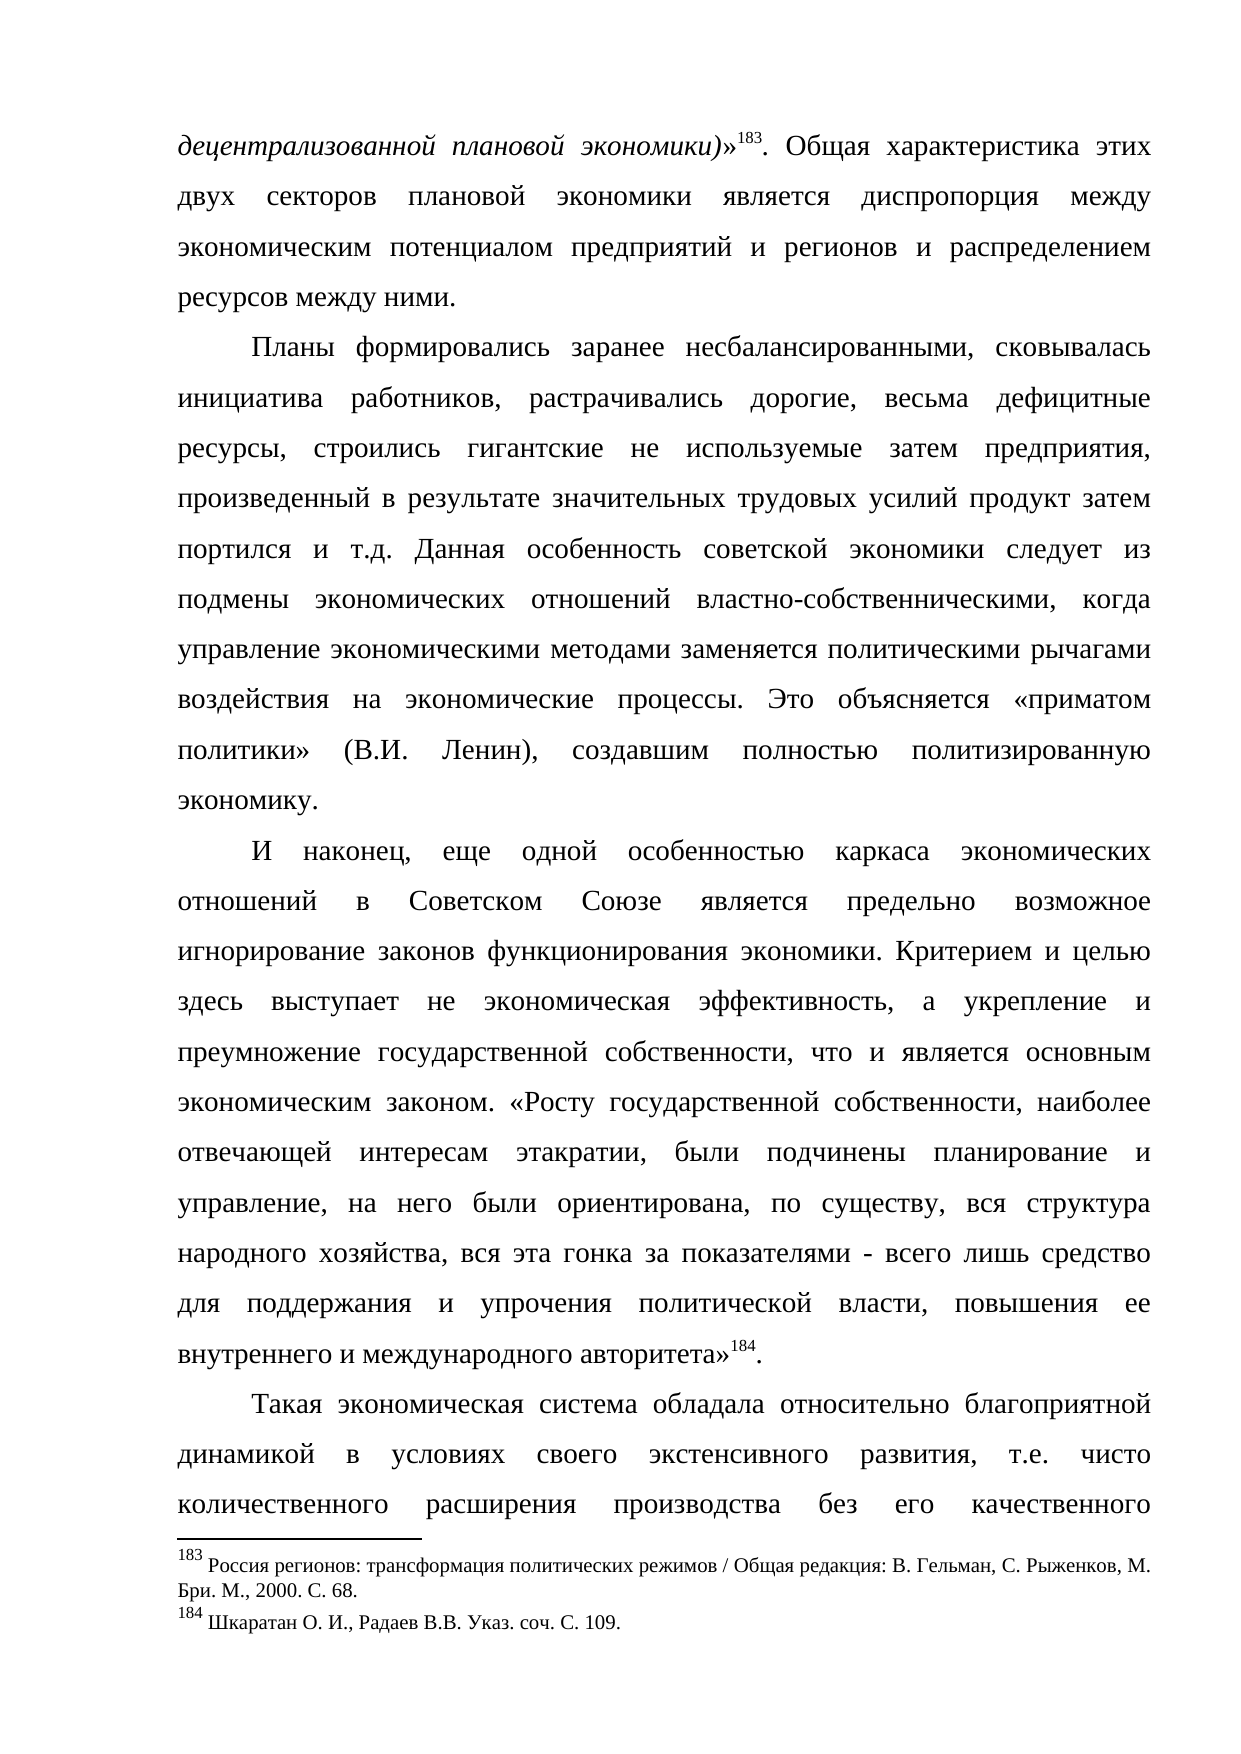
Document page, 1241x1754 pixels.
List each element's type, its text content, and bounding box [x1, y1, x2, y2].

text И наконец, еще одной особенностью каркаса экономических отношений в Советском Союзе является предельно возможное игнорирование законов функционирования экономики. Критерием и целью здесь выступает не экономическая эффективность, а укрепление и преумножение государственной собственности, что и является основным экономическим законом. «Росту государственной собственности, наиболее отвечающей интересам этакратии, были подчинены планирование и управление, на него были ориентирована, по существу, вся структура народного хозяйства, вся эта гонка за показателями - всего лишь средство для поддержания и упрочения политической власти, повышения ее внутреннего и международного авторитета». [177, 833, 1152, 1369]
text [177, 128, 1152, 313]
text Планы формировались заранее несбалансированными, сковывалась инициатива работников, растрачивались дорогие, весьма дефицитные ресурсы, строились гигантские не используемые затем предприятия, произведенный в результате значительных трудовых усилий продукт затем портился и т.д. Данная особенность советской экономики следует из подмены экономических отношений властно-собственническими, когда управление экономическими методами заменяется политическими рычагами воздействия на экономические процессы. Это объясняется «приматом политики» (В.И. Ленин), создавшим полностью политизированную экономику. [177, 329, 1152, 816]
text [177, 1386, 1152, 1520]
